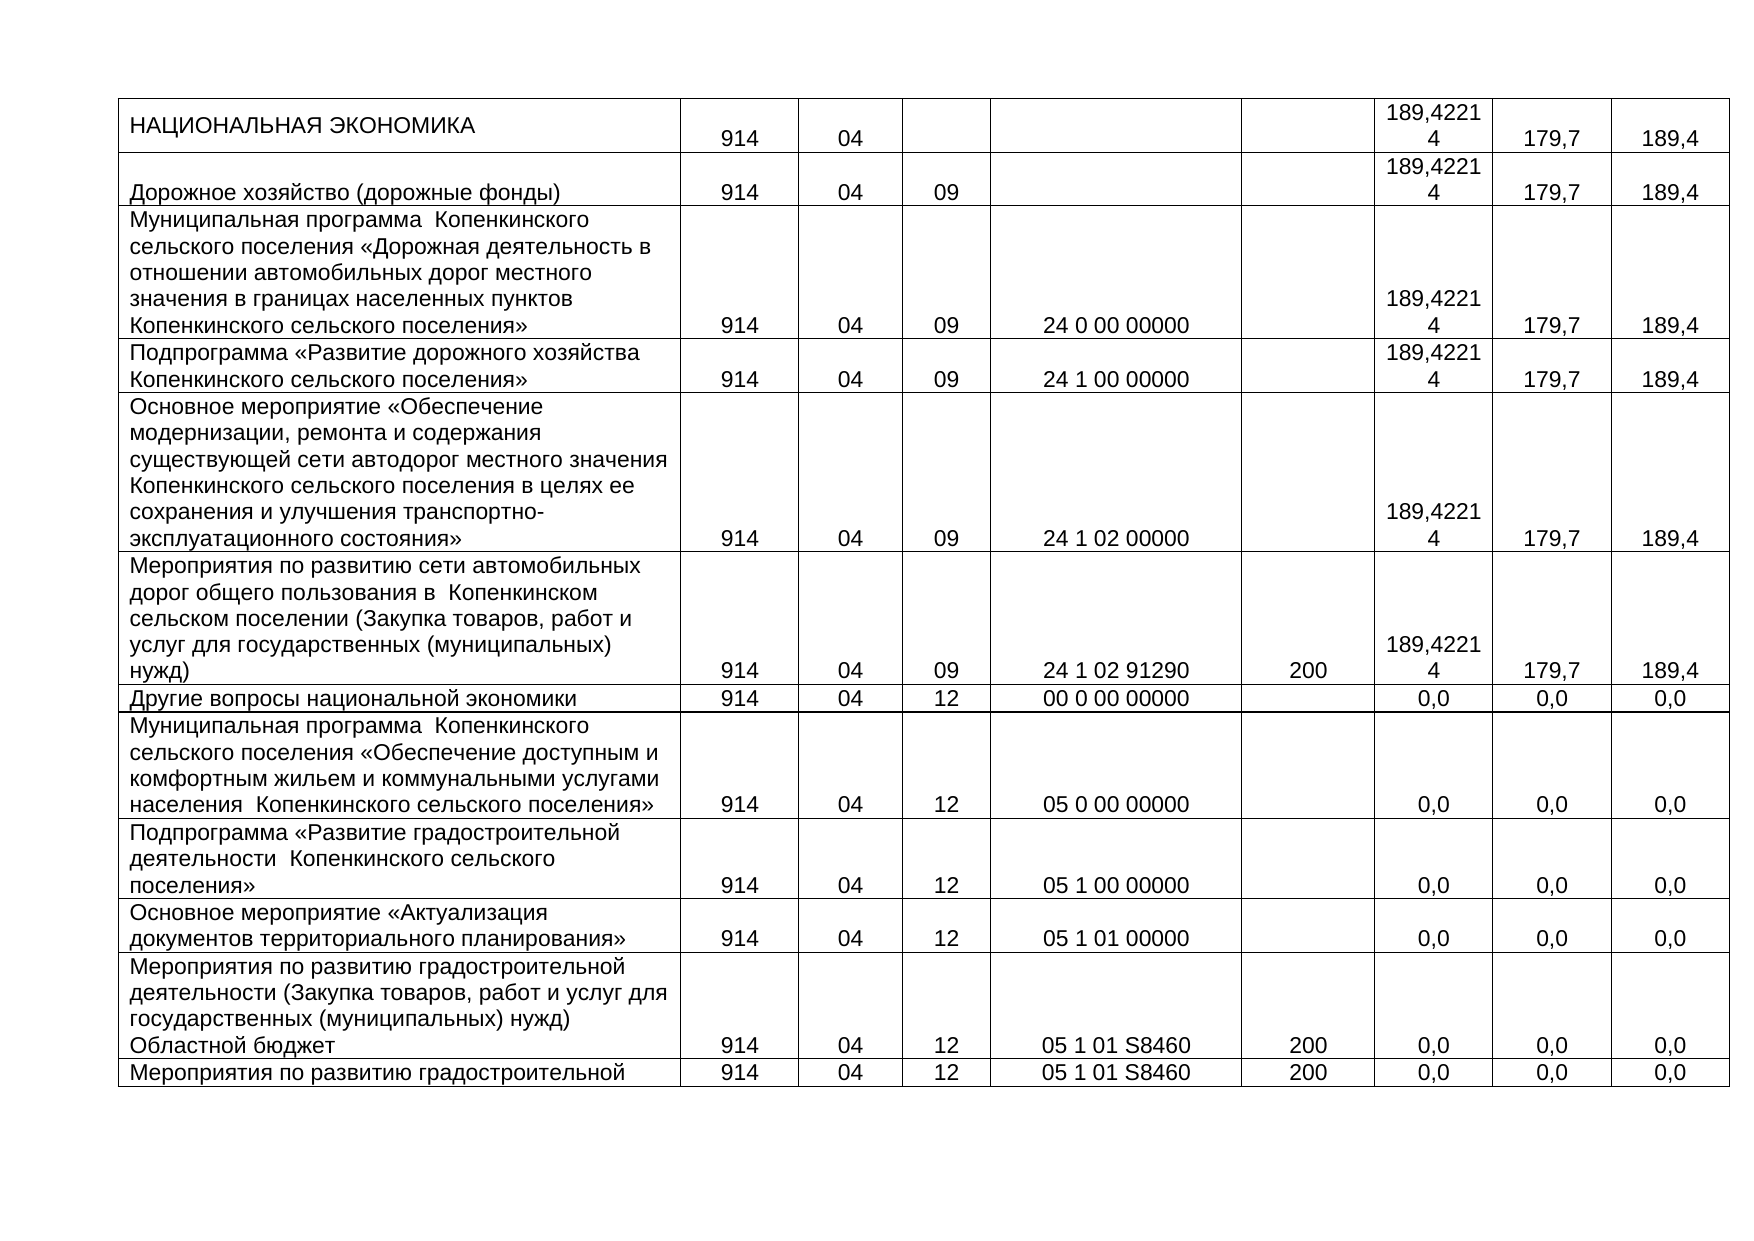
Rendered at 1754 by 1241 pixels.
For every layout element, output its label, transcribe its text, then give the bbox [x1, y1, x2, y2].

table_cell 189,42214 [1375, 339, 1492, 392]
table_cell 179,7 [1493, 552, 1611, 684]
table_cell 0,0 [1612, 899, 1729, 952]
table_cell Подпрограмма «Развитие дорожного хозяйства Копенкинского сельского поселения» [119, 339, 680, 392]
table_cell 0,0 [1493, 685, 1611, 711]
table_cell 04 [799, 1059, 902, 1086]
table_cell Основное мероприятие «Обеспечение модернизации, ремонта и содержания существующей сети автодорог местного значения Копенкинского сельского поселения в целях ее сохранения и улучшения транспортно-эксплуатационного состояния» [119, 393, 680, 551]
table_cell 914 [681, 99, 798, 152]
table_cell 05 1 01 S8460 [991, 1059, 1241, 1086]
table_cell 04 [799, 393, 902, 551]
table_cell 189,42214 [1375, 153, 1492, 205]
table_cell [119, 1059, 680, 1086]
table_cell [1242, 99, 1374, 152]
table_cell 0,0 [1493, 899, 1611, 952]
table_cell Мероприятия по развитию сети автомобильных дорог общего пользования в Копенкинском сельском поселении (Закупка товаров, работ и услуг для государственных (муниципальных) нужд) [119, 552, 680, 684]
table_cell [1242, 339, 1374, 392]
table_cell Мероприятия по развитию градостроительной деятельности (Закупка товаров, работ и услуг для государственных (муниципальных) нужд) Областной бюджет [119, 953, 680, 1058]
table_cell 914 [681, 713, 798, 818]
table_cell [991, 153, 1241, 205]
table_cell 04 [799, 713, 902, 818]
table_cell 914 [681, 206, 798, 338]
table_cell [1242, 685, 1374, 711]
table_cell 0,0 [1375, 1059, 1492, 1086]
table_cell 179,7 [1493, 99, 1611, 152]
table_cell 189,42214 [1375, 393, 1492, 551]
table_cell 914 [681, 899, 798, 952]
table_cell 189,4 [1612, 552, 1729, 684]
table_cell 179,7 [1493, 393, 1611, 551]
table_cell 0,0 [1612, 685, 1729, 711]
table_cell [1242, 819, 1374, 898]
table_cell 05 0 00 00000 [991, 713, 1241, 818]
table_cell 914 [681, 552, 798, 684]
table_cell 09 [903, 339, 990, 392]
table_cell 05 1 01 S8460 [991, 953, 1241, 1058]
table_cell 0,0 [1375, 953, 1492, 1058]
table_cell 00 0 00 00000 [991, 685, 1241, 711]
table_cell 179,7 [1493, 153, 1611, 205]
table_cell 24 1 02 00000 [991, 393, 1241, 551]
table_cell 24 1 02 91290 [991, 552, 1241, 684]
table_cell 04 [799, 339, 902, 392]
table_cell 914 [681, 393, 798, 551]
table_cell 04 [799, 552, 902, 684]
table_cell 12 [903, 713, 990, 818]
table_cell 914 [681, 1059, 798, 1086]
table_cell 09 [903, 206, 990, 338]
table_cell 189,42214 [1375, 552, 1492, 684]
table_cell 0,0 [1375, 713, 1492, 818]
table_cell 09 [903, 393, 990, 551]
table_cell 05 1 01 00000 [991, 899, 1241, 952]
table_cell 04 [799, 819, 902, 898]
table_cell 0,0 [1493, 713, 1611, 818]
table_cell 914 [681, 153, 798, 205]
table_cell 0,0 [1375, 819, 1492, 898]
table_cell 200 [1242, 552, 1374, 684]
table_cell 04 [799, 685, 902, 711]
table_cell [1242, 713, 1374, 818]
table_cell 09 [903, 552, 990, 684]
table_cell Подпрограмма «Развитие градостроительной деятельности Копенкинского сельского поселения» [119, 819, 680, 898]
table_cell 0,0 [1612, 953, 1729, 1058]
table_cell 12 [903, 685, 990, 711]
table_cell 09 [903, 153, 990, 205]
table_cell 12 [903, 1059, 990, 1086]
table_cell 914 [681, 685, 798, 711]
table_cell Основное мероприятие «Актуализация документов территориального планирования» [119, 899, 680, 952]
table_cell 05 1 00 00000 [991, 819, 1241, 898]
table_cell 200 [1242, 1059, 1374, 1086]
table_cell 189,4 [1612, 206, 1729, 338]
table_cell 04 [799, 153, 902, 205]
table_cell 200 [1242, 953, 1374, 1058]
table_cell 914 [681, 819, 798, 898]
table_cell 179,7 [1493, 339, 1611, 392]
table_cell НАЦИОНАЛЬНАЯ ЭКОНОМИКА [119, 99, 680, 152]
table_cell [1242, 153, 1374, 205]
table_cell 0,0 [1612, 819, 1729, 898]
table_cell [1242, 206, 1374, 338]
table_cell 914 [681, 339, 798, 392]
table_cell 914 [681, 953, 798, 1058]
table_cell 0,0 [1375, 899, 1492, 952]
table_cell 189,4 [1612, 339, 1729, 392]
table_cell 189,4 [1612, 153, 1729, 205]
table_cell 12 [903, 899, 990, 952]
table_cell 0,0 [1375, 685, 1492, 711]
table_cell [903, 99, 990, 152]
table_cell 24 1 00 00000 [991, 339, 1241, 392]
table_cell Муниципальная программа Копенкинского сельского поселения «Дорожная деятельность в отношении автомобильных дорог местного значения в границах населенных пунктов Копенкинского сельского поселения» [119, 206, 680, 338]
table_cell 0,0 [1493, 1059, 1611, 1086]
table_cell [991, 99, 1241, 152]
table_cell 04 [799, 206, 902, 338]
table_cell 189,4 [1612, 393, 1729, 551]
table_cell 12 [903, 819, 990, 898]
table_cell 0,0 [1493, 819, 1611, 898]
table_cell Дорожное хозяйство (дорожные фонды) [119, 153, 680, 205]
table_cell 189,42214 [1375, 99, 1492, 152]
table_cell 0,0 [1612, 713, 1729, 818]
table_cell 0,0 [1493, 953, 1611, 1058]
table_cell 179,7 [1493, 206, 1611, 338]
table_cell Другие вопросы национальной экономики [119, 685, 680, 711]
table_cell 189,4 [1612, 99, 1729, 152]
table_cell 24 0 00 00000 [991, 206, 1241, 338]
table_cell 0,0 [1612, 1059, 1729, 1086]
table_cell [1242, 393, 1374, 551]
table_cell Муниципальная программа Копенкинского сельского поселения «Обеспечение доступным и комфортным жильем и коммунальными услугами населения Копенкинского сельского поселения» [119, 713, 680, 818]
table_cell 04 [799, 99, 902, 152]
table_cell 04 [799, 899, 902, 952]
table_cell 04 [799, 953, 902, 1058]
table_cell 12 [903, 953, 990, 1058]
table_cell 189,42214 [1375, 206, 1492, 338]
table_cell [1242, 899, 1374, 952]
